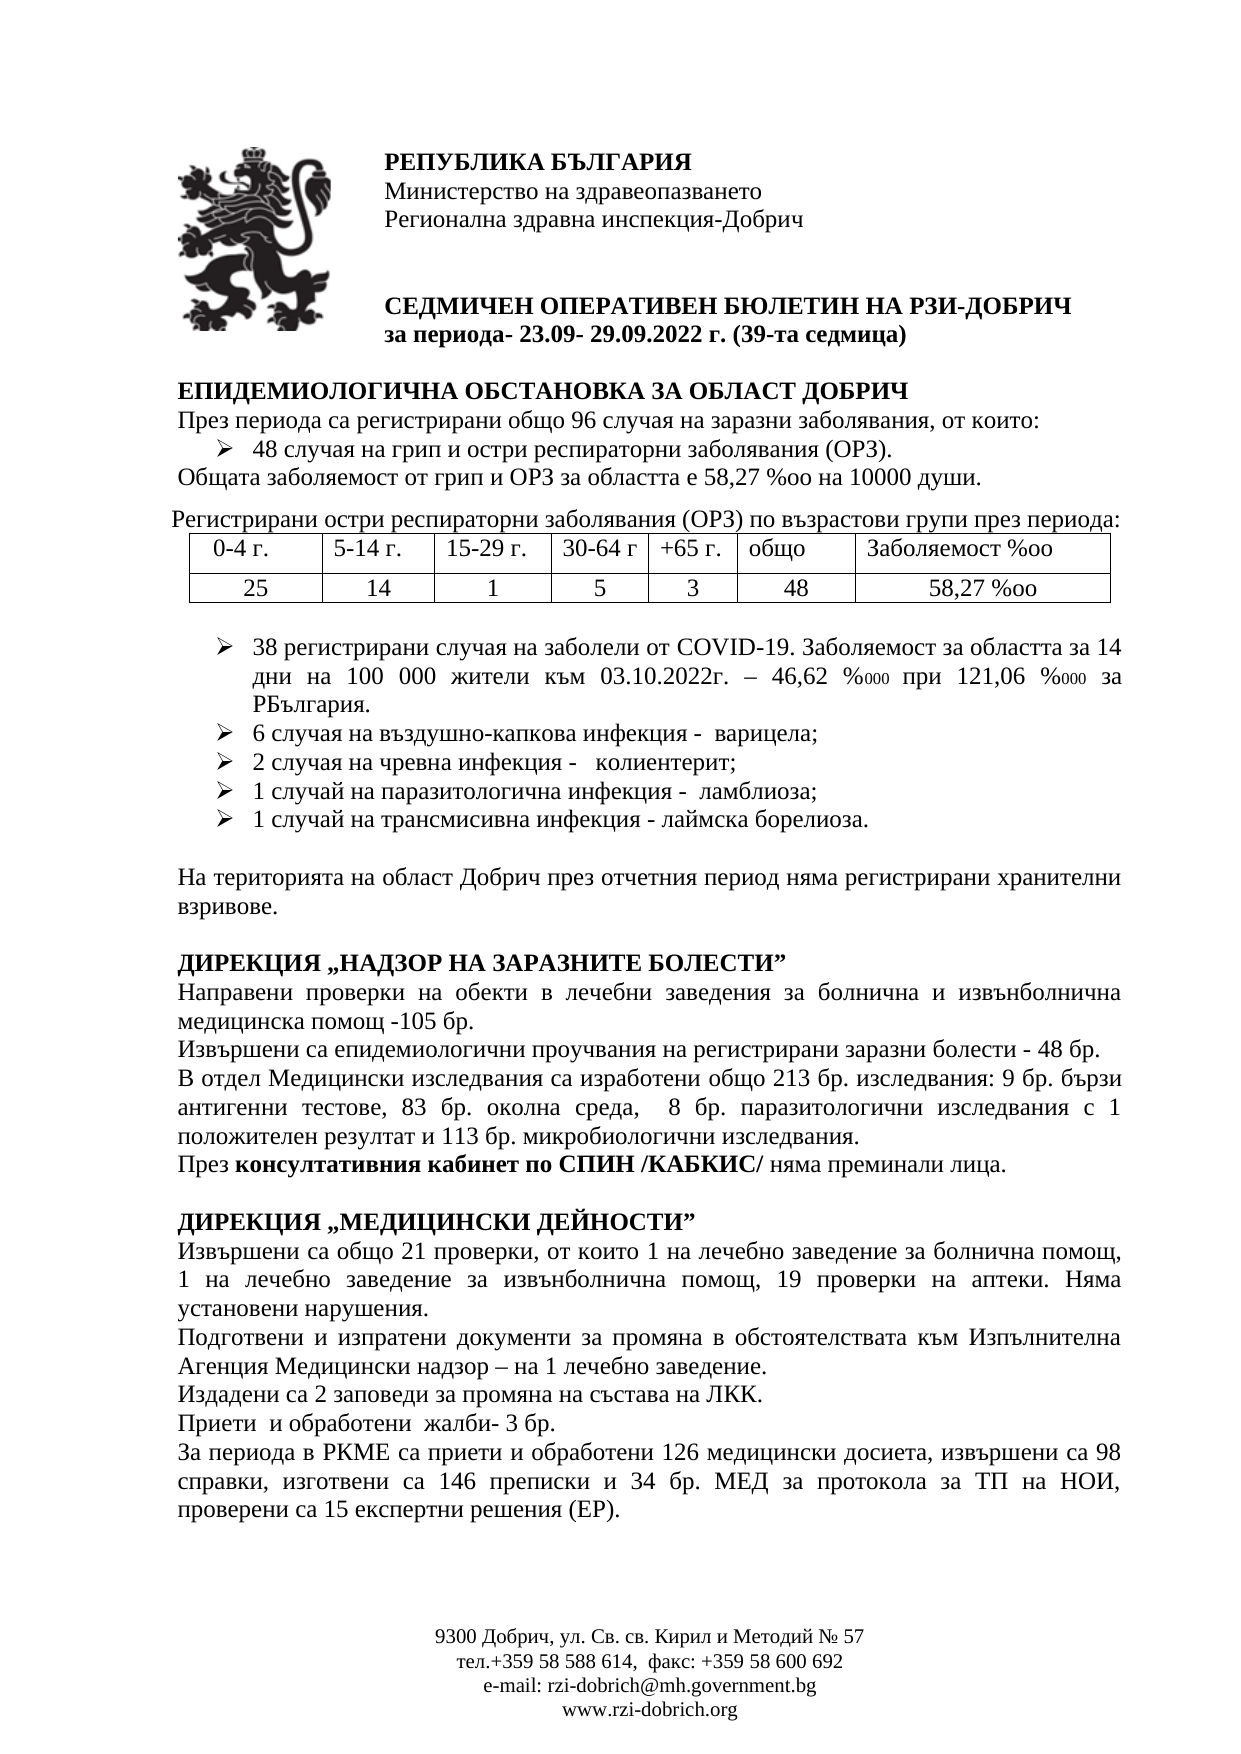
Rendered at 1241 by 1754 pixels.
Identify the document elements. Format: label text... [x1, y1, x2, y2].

table_cell 58,27 %оо [856, 574, 1110, 602]
list 1 случай на трансмисивна инфекция - лаймска борелиоза. [215, 804, 1122, 833]
text През периода са регистрирани общо 96 случая на заразни заболявания, от които: [177, 405, 1122, 434]
list 38 регистрирани случая на заболели от COVID-19. Заболяемост за областта за 14 дни на 100 000 жители към 03.10.2022г. – 46,62 %000 при 121,06 %000 за РБългария. [215, 632, 1122, 718]
list 48 случая на грип и остри респираторни заболявания (ОРЗ). [215, 434, 1122, 462]
text В отдел Медицински изследвания са изработени общо 213 бр. изследвания: 9 бр. бързи антигенни тестове, 83 бр. околна среда, 8 бр. паразитологични изследвания с 1 положителен резултат и 113 бр. микробиологични изследвания. [177, 1063, 1122, 1149]
text За периода в РКМЕ са приети и обработени 126 медицински досиета, извършени са 98 справки, изготвени са 146 преписки и 34 бр. МЕД за протокола за ТП на НОИ, проверени са 15 експертни решения (ЕР). [177, 1437, 1122, 1523]
text Общата заболяемост от грип и ОРЗ за областта е 58,27 %оо на 10000 души. [177, 462, 1122, 491]
table_header 30-64 г [552, 534, 648, 572]
table_header 0-4 г. [190, 534, 322, 572]
text Направени проверки на обекти в лечебни заведения за болнична и извънболнична медицинска помощ -105 бр. [177, 977, 1122, 1034]
table_cell 3 [649, 574, 737, 602]
table_cell 14 [323, 574, 434, 602]
table_header РЕПУБЛИКА БЪЛГАРИЯ Министерство на здравеопазването Регионална здравна инспекция-Добрич СЕДМИЧЕН ОПЕРАТИВЕН БЮЛЕТИН НА РЗИ-ДОБРИЧ за периода- 23.09- 29.09.2022 г. (39-та седмица) [373, 118, 1156, 348]
text Регистрирани остри респираторни заболявания (ОРЗ) по възрастови групи през периода: [140, 504, 1122, 532]
table_header 5-14 г. [323, 534, 434, 572]
table_cell 48 [738, 574, 855, 602]
table_header +65 г. [649, 534, 737, 572]
table_header [166, 118, 373, 348]
text ЕПИДЕМИОЛОГИЧНА ОБСТАНОВКА ЗА ОБЛАСТ ДОБРИЧ [177, 376, 1240, 405]
list 1 случай на паразитологична инфекция - ламблиоза; [215, 776, 1122, 804]
table_cell 5 [552, 574, 648, 602]
table_cell 1 [435, 574, 551, 602]
table_cell 25 [190, 574, 322, 602]
text Извършени са общо 21 проверки, от които 1 на лечебно заведение за болнична помощ, 1 на лечебно заведение за извънболнична помощ, 19 проверки на аптеки. Няма установени нарушения. [177, 1236, 1122, 1322]
list 6 случая на въздушно-капкова инфекция - варицела; [215, 718, 1122, 747]
text ДИРЕКЦИЯ „МЕДИЦИНСКИ ДЕЙНОСТИ” [177, 1207, 1122, 1236]
text През консултативния кабинет по СПИН /КАБКИС/ няма преминали лица. [177, 1149, 1122, 1178]
table_header Заболяемост %оо [856, 534, 1110, 572]
text Подготвени и изпратени документи за промяна в обстоятелствата към Изпълнителна Агенция Медицински надзор – на 1 лечебно заведение. [177, 1322, 1122, 1379]
picture [177, 147, 331, 331]
table_header 15-29 г. [435, 534, 551, 572]
list 2 случая на чревна инфекция - колиентерит; [215, 747, 1122, 776]
text Извършени са епидемиологични проучвания на регистрирани заразни болести - 48 бр. [177, 1034, 1122, 1063]
text На територията на област Добрич през отчетния период няма регистрирани хранителни взривове. [177, 862, 1122, 919]
text ДИРЕКЦИЯ „НАДЗОР НА ЗАРАЗНИТЕ БОЛЕСТИ” [177, 948, 1122, 977]
text Приети и обработени жалби- 3 бр. [177, 1408, 1122, 1437]
text Издадени са 2 заповеди за промяна на състава на ЛКК. [177, 1379, 1122, 1408]
table_header общо [738, 534, 855, 572]
